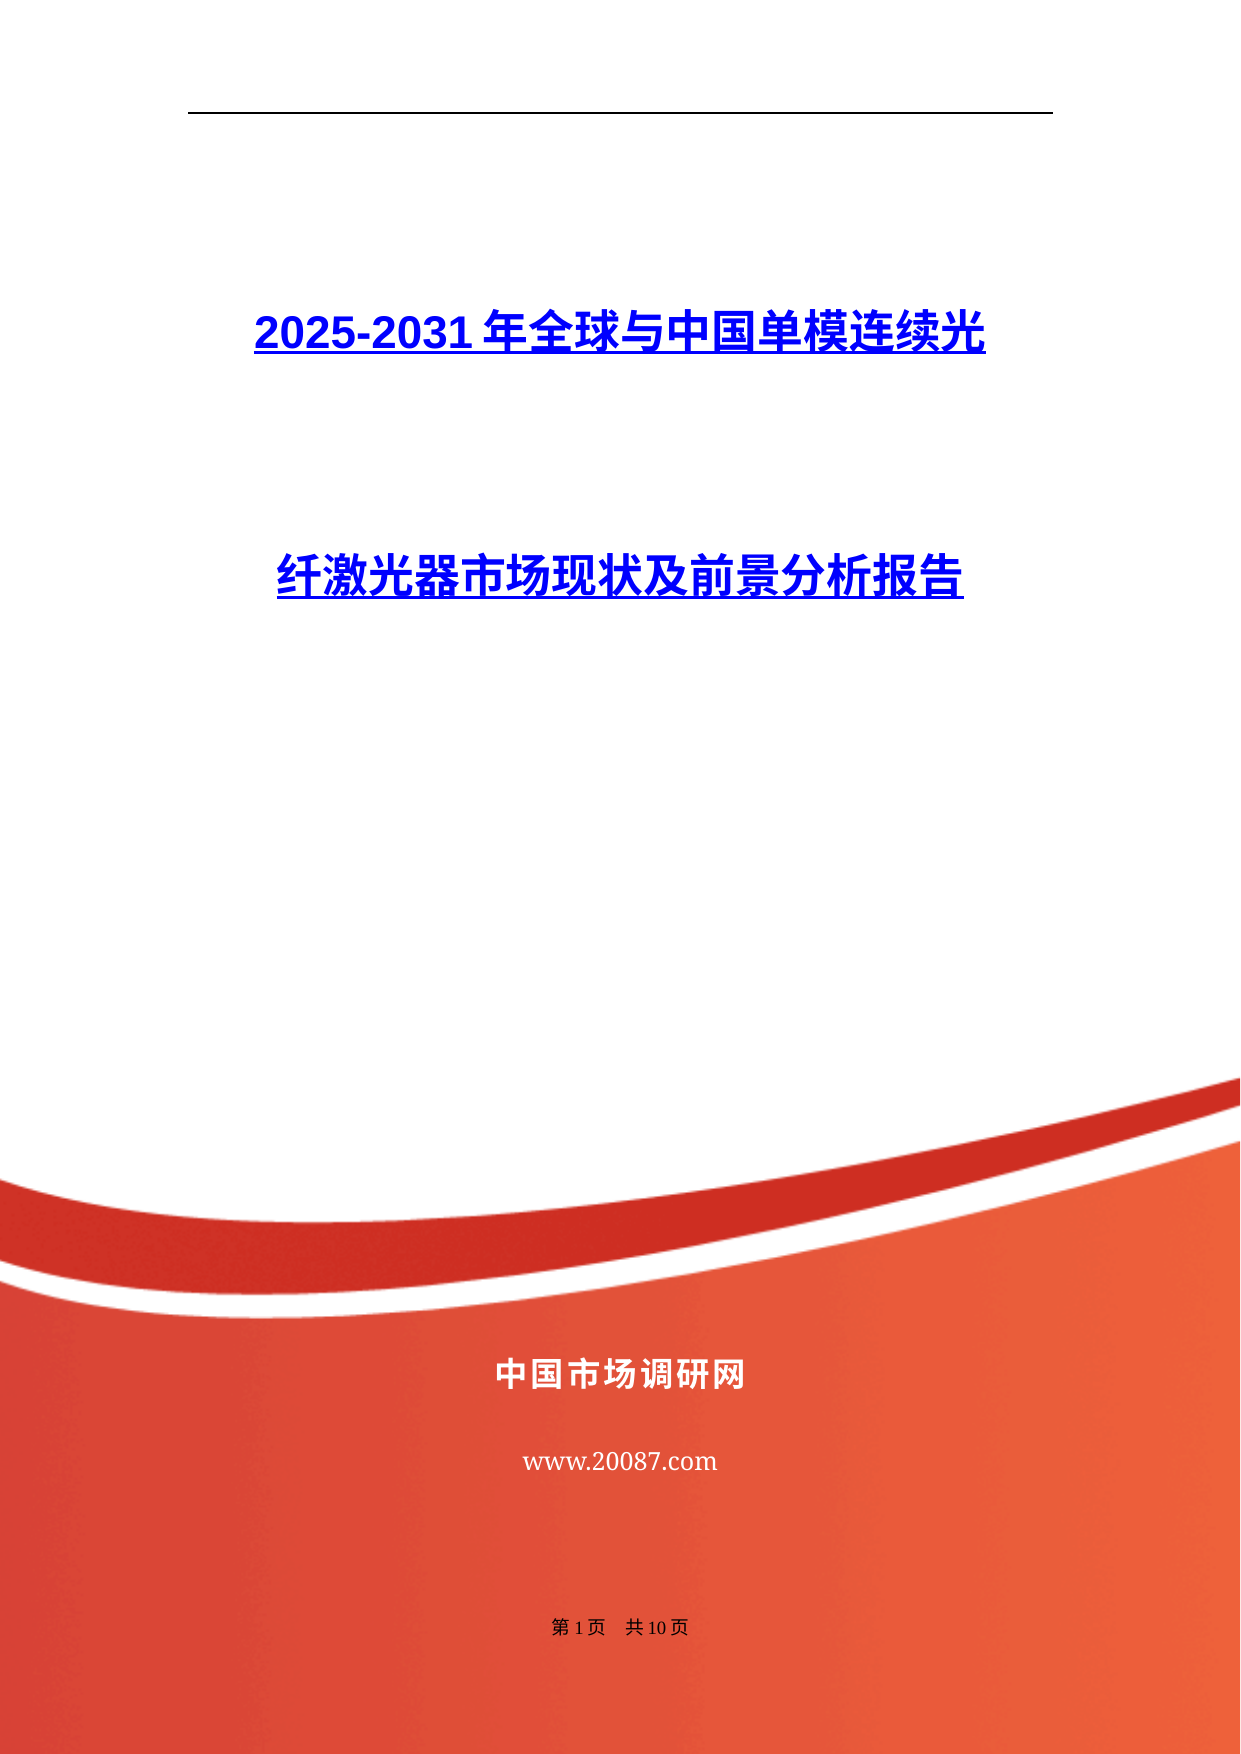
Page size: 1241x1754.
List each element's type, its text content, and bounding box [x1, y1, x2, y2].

subtitle 中国市场调研网 [187, 1339, 1053, 1404]
text www.20087.com [187, 1428, 1053, 1493]
table_header 2025-2031年全球与中国单模连续光纤激光器市场现状及前景分析报告 [188, 207, 1053, 773]
picture [0, 1006, 1241, 1754]
